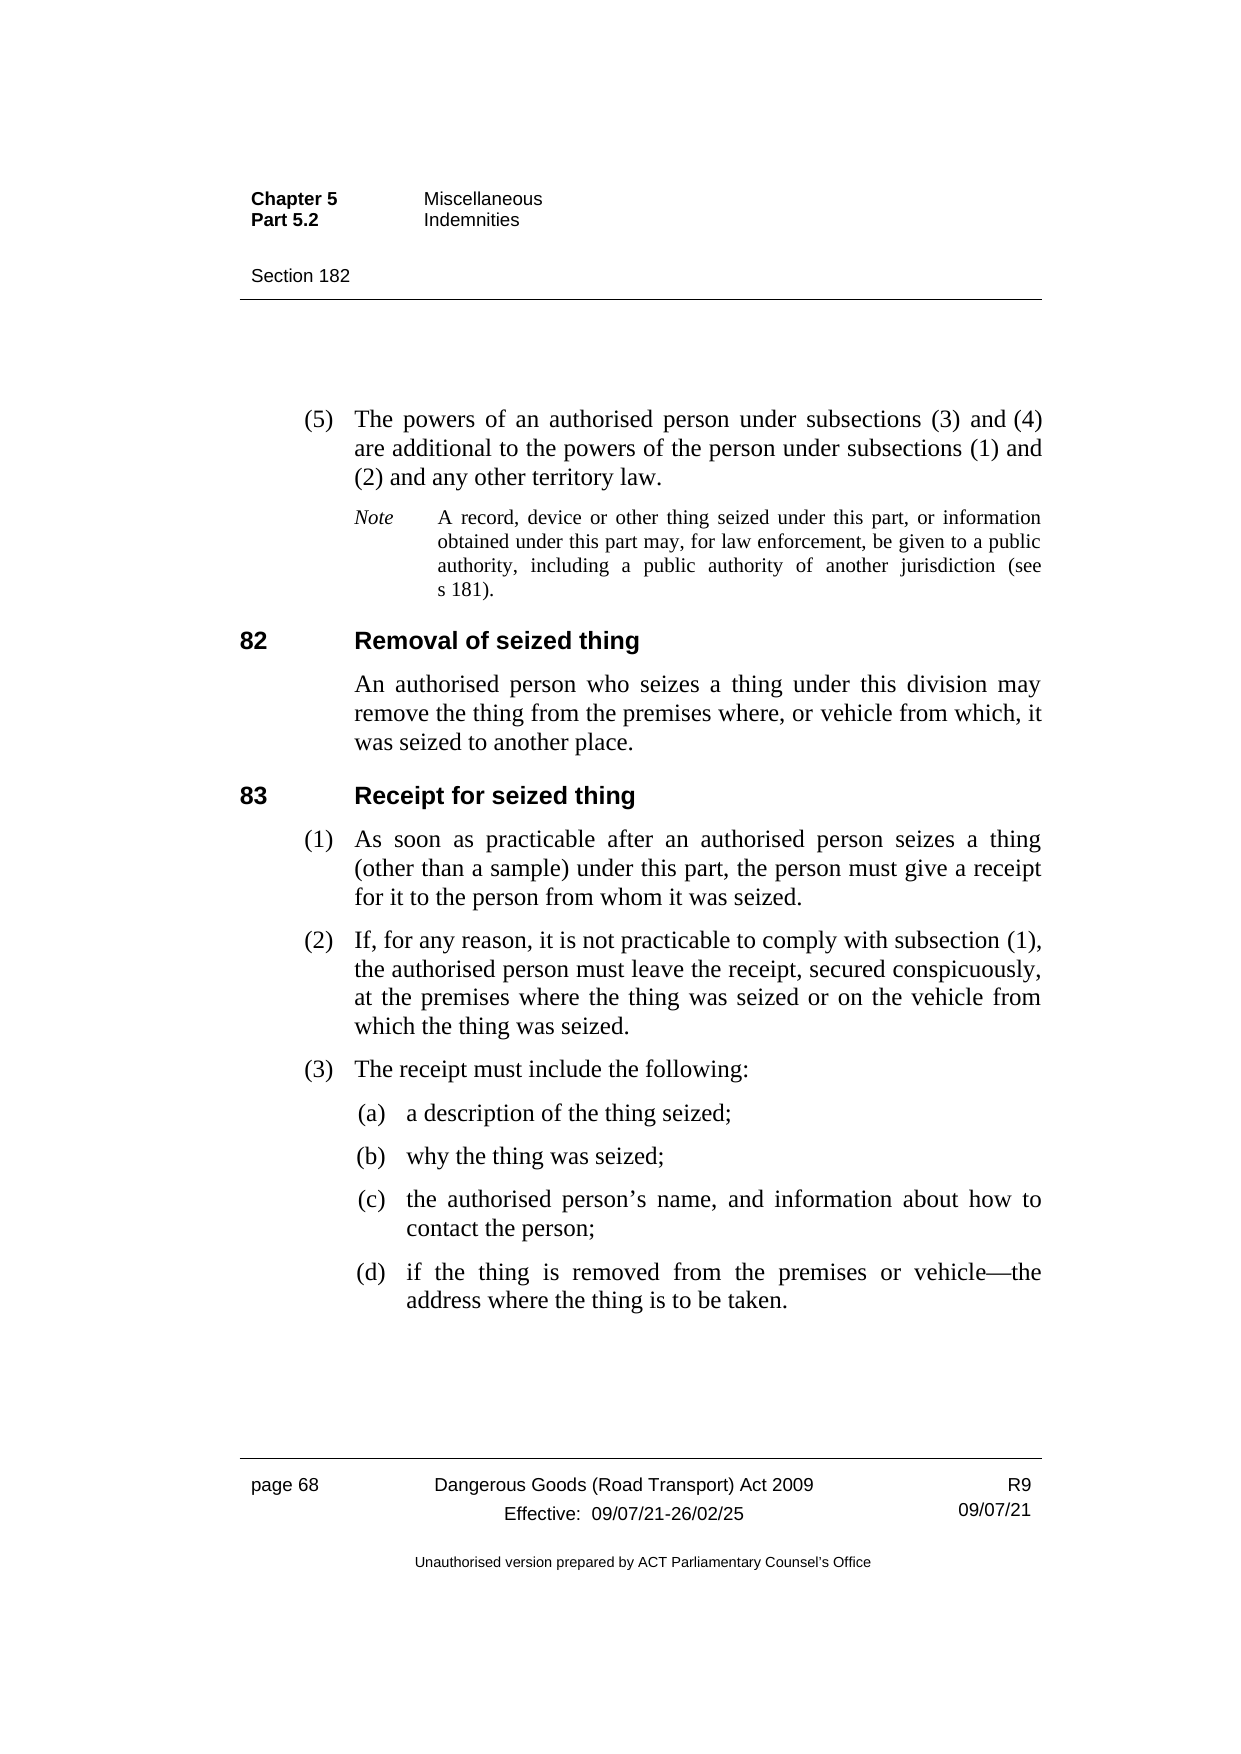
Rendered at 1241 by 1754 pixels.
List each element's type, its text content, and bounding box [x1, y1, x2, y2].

text 83 Receipt for seized thing [239, 781, 1042, 809]
text (d) if the thing is removed from the premises or vehicle—the address where the thing is to be taken. [239, 1257, 1042, 1314]
text Note A record, device or other thing seized under this part, or information obtained under this part may, for law enforcement, be given to a public authority, including a public authority of another jurisdiction (see s 181). [354, 505, 1042, 601]
text (2) If, for any reason, it is not practicable to comply with subsection (1), the authorised person must leave the receipt, secured conspicuously, at the premises where the thing was seized or on the vehicle from which the thing was seized. [239, 925, 1042, 1040]
text (b) why the thing was seized; [239, 1141, 1042, 1170]
text (c) the authorised person’s name, and information about how to contact the person; [239, 1184, 1042, 1242]
text (5) The powers of an authorised person under subsections (3) and (4) are additional to the powers of the person under subsections (1) and (2) and any other territory law. [239, 404, 1042, 490]
text An authorised person who seizes a thing under this division may remove the thing from the premises where, or vehicle from which, it was seized to another place. [354, 669, 1042, 756]
text (3) The receipt must include the following: [239, 1054, 1042, 1083]
text 82 Removal of seized thing [239, 626, 1042, 655]
text (1) As soon as practicable after an authorised person seizes a thing (other than a sample) under this part, the person must give a receipt for it to the person from whom it was seized. [239, 824, 1042, 910]
text (a) a description of the thing seized; [239, 1098, 1042, 1127]
